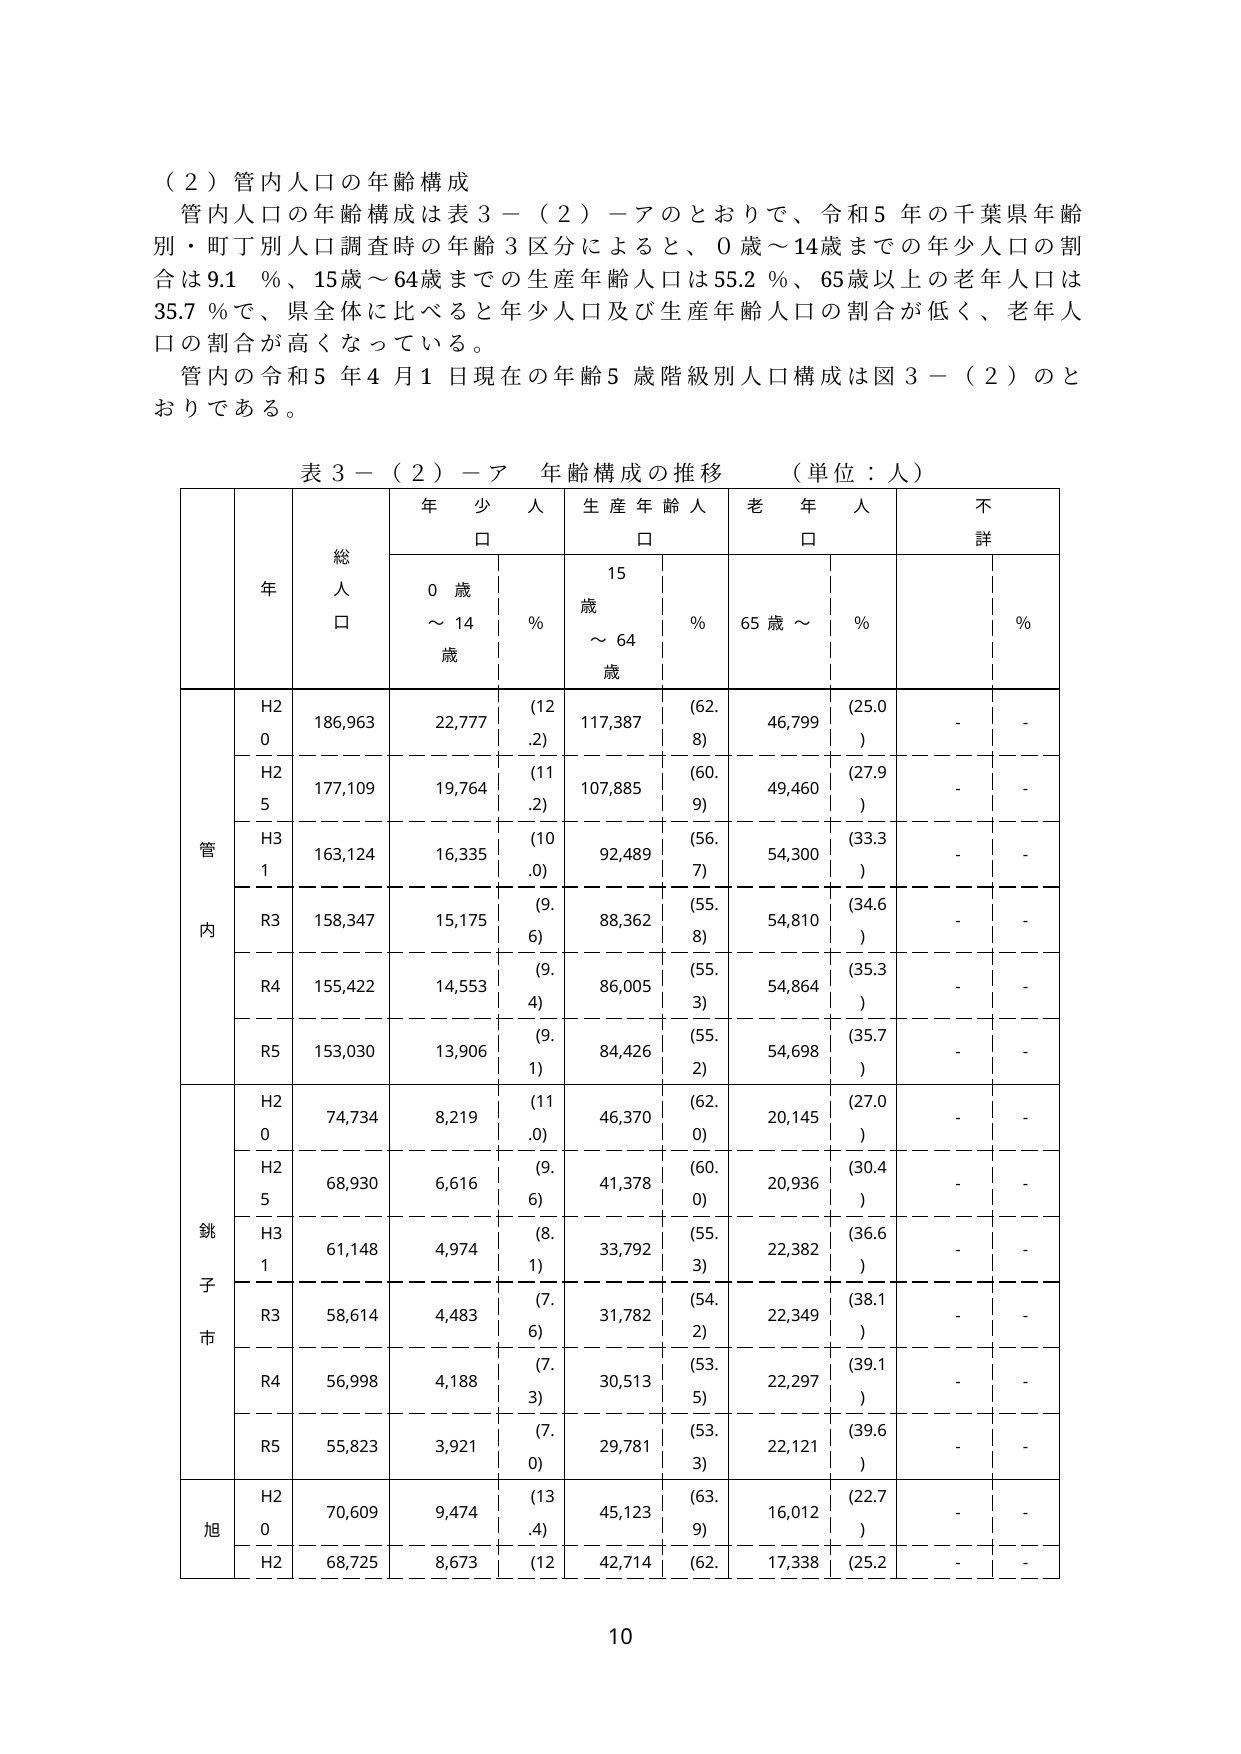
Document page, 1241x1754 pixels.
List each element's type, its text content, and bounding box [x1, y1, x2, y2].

table_cell 58,614 [293, 1281, 389, 1347]
table_header 総 人 口 [293, 489, 389, 688]
table_cell - [897, 690, 992, 755]
table_cell - [897, 886, 992, 952]
table_cell (55.3) [663, 952, 728, 1018]
table_cell - [992, 1545, 1059, 1578]
table_cell 22,349 [729, 1281, 831, 1347]
table_cell (53.3) [663, 1413, 728, 1479]
table_cell 22,777 [390, 690, 499, 755]
table_cell - [992, 1480, 1059, 1545]
table_cell 54,810 [729, 886, 831, 952]
table_cell (34.6) [831, 886, 896, 952]
table_cell (10.0) [499, 821, 564, 886]
table_cell 86,005 [565, 952, 663, 1018]
table_cell - [992, 952, 1059, 1018]
table_cell (55.2) [663, 1018, 728, 1084]
table_cell - [897, 1216, 992, 1281]
table_cell 0歳～14歳 [390, 555, 499, 688]
table_cell 61,148 [293, 1216, 389, 1281]
table_cell 旭 市 [181, 1480, 234, 1578]
table_cell 15,175 [390, 886, 499, 952]
table_cell (36.6) [831, 1216, 896, 1281]
table_cell - [897, 821, 992, 886]
table_cell 20,145 [729, 1085, 831, 1150]
table_cell (33.3) [831, 821, 896, 886]
table_cell (39.1) [831, 1347, 896, 1413]
table_cell 186,963 [293, 690, 389, 755]
table_cell (13.4) [499, 1480, 564, 1545]
table_cell 33,792 [565, 1216, 663, 1281]
table_cell (8.1) [499, 1216, 564, 1281]
table_cell R4 [235, 952, 292, 1018]
table_cell (62.2) [663, 1545, 728, 1578]
table_cell - [992, 1413, 1059, 1479]
table_cell - [992, 1216, 1059, 1281]
table_cell (11.0) [499, 1085, 564, 1150]
table_cell 65歳～ [729, 555, 831, 688]
table_cell 31,782 [565, 1281, 663, 1347]
table_cell 41,378 [565, 1150, 663, 1216]
table_cell 155,422 [293, 952, 389, 1018]
table_cell (56.7) [663, 821, 728, 886]
table_cell 54,698 [729, 1018, 831, 1084]
table_cell (55.8) [663, 886, 728, 952]
table_cell 92,489 [565, 821, 663, 886]
table_cell (11.2) [499, 755, 564, 821]
table_cell ％ [831, 555, 896, 688]
table_cell 88,362 [565, 886, 663, 952]
text 表３－（２）－ア 年齢構成の推移 （単位：人） [153, 456, 1087, 488]
table_cell R3 [235, 1281, 292, 1347]
table_cell - [897, 1347, 992, 1413]
table_cell 163,124 [293, 821, 389, 886]
table_cell (55.3) [663, 1216, 728, 1281]
table_cell 74,734 [293, 1085, 389, 1150]
table_cell - [897, 755, 992, 821]
table_cell - [897, 1545, 992, 1578]
table_cell - [992, 755, 1059, 821]
table_cell R5 [235, 1018, 292, 1084]
table_cell (25.0) [831, 690, 896, 755]
table_cell 4,974 [390, 1216, 499, 1281]
table_cell 46,370 [565, 1085, 663, 1150]
table_cell R3 [235, 886, 292, 952]
table_cell (60.9) [663, 755, 728, 821]
table_cell (60.0) [663, 1150, 728, 1216]
table_cell - [897, 1480, 992, 1545]
table_cell 19,764 [390, 755, 499, 821]
table_cell 117,387 [565, 690, 663, 755]
table_cell (25.2) [831, 1545, 896, 1578]
table_cell ％ [992, 555, 1059, 688]
table_cell (35.3) [831, 952, 896, 1018]
table_cell 20,936 [729, 1150, 831, 1216]
table_cell H31 [235, 821, 292, 886]
table_cell (30.4) [831, 1150, 896, 1216]
table_cell 13,906 [390, 1018, 499, 1084]
table_cell H25 [235, 1150, 292, 1216]
table_header 年 少 人 口 [390, 489, 564, 554]
table_cell 16,335 [390, 821, 499, 886]
text 管内の令和5年4月1日現在の年齢5歳階級別人口構成は図３－（２）のとおりである。 [153, 359, 1087, 423]
table_cell 84,426 [565, 1018, 663, 1084]
table_cell (9.6) [499, 886, 564, 952]
table_cell 107,885 [565, 755, 663, 821]
table_cell 22,121 [729, 1413, 831, 1479]
table_cell ％ [499, 555, 564, 688]
table_header 老 年 人 口 [729, 489, 896, 554]
table_cell 68,930 [293, 1150, 389, 1216]
table_cell (27.0) [831, 1085, 896, 1150]
table_cell 42,714 [565, 1545, 663, 1578]
table_cell (7.6) [499, 1281, 564, 1347]
table_header 生産年齢人口 [565, 489, 728, 554]
table_cell 4,188 [390, 1347, 499, 1413]
table_cell 9,474 [390, 1480, 499, 1545]
table_cell - [897, 1018, 992, 1084]
table_cell 158,347 [293, 886, 389, 952]
table_cell - [897, 952, 992, 1018]
table_cell 29,781 [565, 1413, 663, 1479]
table_cell 68,725 [293, 1545, 389, 1578]
table_cell 30,513 [565, 1347, 663, 1413]
table_cell 153,030 [293, 1018, 389, 1084]
table_header [181, 489, 234, 688]
table_cell (7.3) [499, 1347, 564, 1413]
table_cell (12.6) [499, 1545, 564, 1578]
table_cell 15歳 [565, 555, 663, 621]
table_cell (38.1) [831, 1281, 896, 1347]
table_cell H25 [235, 1545, 292, 1578]
table_cell 銚 子 市 [181, 1085, 234, 1479]
table_cell H20 [235, 690, 292, 755]
table_cell 55,823 [293, 1413, 389, 1479]
table_cell (22.7) [831, 1480, 896, 1545]
table_cell H25 [235, 755, 292, 821]
table_cell - [897, 1150, 992, 1216]
table_cell 17,338 [729, 1545, 831, 1578]
table_cell 70,609 [293, 1480, 389, 1545]
table_cell 16,012 [729, 1480, 831, 1545]
table_cell 3,921 [390, 1413, 499, 1479]
table_cell 45,123 [565, 1480, 663, 1545]
table_cell [897, 555, 992, 688]
table_cell 177,109 [293, 755, 389, 821]
table_cell - [992, 1085, 1059, 1150]
table_cell - [992, 1347, 1059, 1413]
table_cell ％ [663, 555, 728, 688]
table_cell 14,553 [390, 952, 499, 1018]
table_cell R4 [235, 1347, 292, 1413]
table_cell 管 内 [181, 690, 234, 1084]
table_cell - [992, 1018, 1059, 1084]
table_header 年 [235, 489, 292, 688]
table_cell (63.9) [663, 1480, 728, 1545]
table_cell 22,297 [729, 1347, 831, 1413]
table_cell (9.4) [499, 952, 564, 1018]
table_cell - [897, 1085, 992, 1150]
table_cell (62.0) [663, 1085, 728, 1150]
table_cell - [992, 886, 1059, 952]
table_cell 22,382 [729, 1216, 831, 1281]
table_cell 8,219 [390, 1085, 499, 1150]
table_cell (35.7) [831, 1018, 896, 1084]
table_cell (9.1) [499, 1018, 564, 1084]
table_cell (54.2) [663, 1281, 728, 1347]
table_cell 56,998 [293, 1347, 389, 1413]
table_cell 8,673 [390, 1545, 499, 1578]
table_cell H20 [235, 1480, 292, 1545]
table_cell (7.0) [499, 1413, 564, 1479]
table_cell 6,616 [390, 1150, 499, 1216]
table_cell - [992, 1150, 1059, 1216]
table_cell (9.6) [499, 1150, 564, 1216]
table_cell 49,460 [729, 755, 831, 821]
table_header 不 詳 [897, 489, 1059, 554]
table_cell 54,300 [729, 821, 831, 886]
table_cell 54,864 [729, 952, 831, 1018]
table_cell (39.6) [831, 1413, 896, 1479]
table_cell - [897, 1413, 992, 1479]
table_cell 4,483 [390, 1281, 499, 1347]
table_cell - [992, 1281, 1059, 1347]
text 管内人口の年齢構成は表３－（２）－アのとおりで、令和5年の千葉県年齢別・町丁別人口調査時の年齢３区分によると、０歳～14歳までの年少人口の割合は9.1％、15歳～64歳までの生産年齢人口は55.2％、65歳以上の老年人口は35.7％で、県全体に比べると年少人口及び生産年齢人口の割合が低く、老年人口の割合が高くなっている。 [153, 197, 1087, 359]
text （２）管内人口の年齢構成 [153, 164, 1087, 197]
table_cell ～64歳 [565, 621, 663, 688]
table_cell - [897, 1281, 992, 1347]
table_cell 46,799 [729, 690, 831, 755]
table_cell (62.8) [663, 690, 728, 755]
table_cell (53.5) [663, 1347, 728, 1413]
table_cell (12.2) [499, 690, 564, 755]
table_cell R5 [235, 1413, 292, 1479]
table_cell - [992, 821, 1059, 886]
table_cell H20 [235, 1085, 292, 1150]
table_cell H31 [235, 1216, 292, 1281]
table_cell - [992, 690, 1059, 755]
table_cell (27.9) [831, 755, 896, 821]
